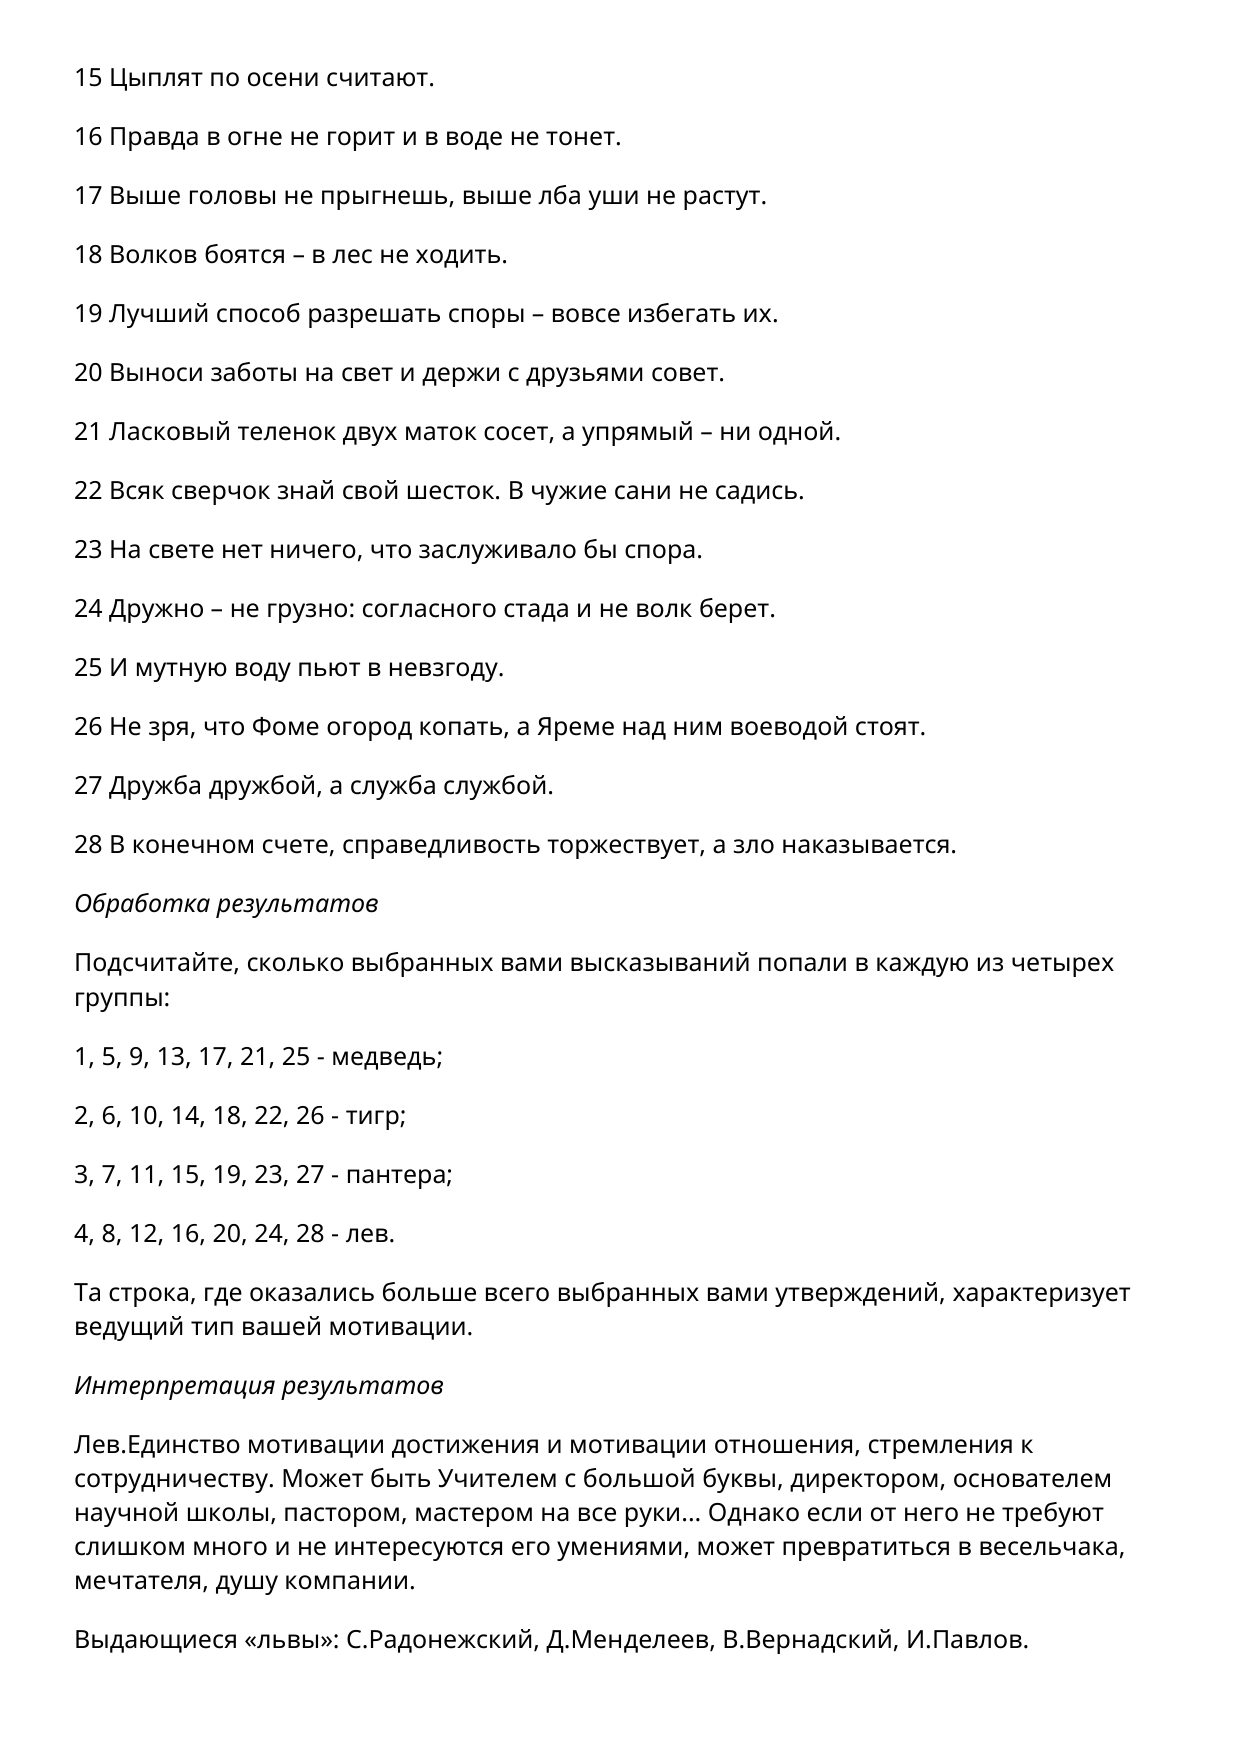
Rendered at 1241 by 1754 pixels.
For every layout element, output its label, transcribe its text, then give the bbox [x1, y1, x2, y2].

text 2, 6, 10, 14, 18, 22, 26 - тигр; [74, 1097, 1196, 1131]
text 19 Лучший способ разрешать споры – вовсе избегать их. [74, 295, 1196, 329]
text 15 Цыплят по осени считают. [74, 59, 1196, 93]
text 24 Дружно – не грузно: согласного стада и не волк берет. [74, 591, 1196, 625]
text 22 Всяк сверчок знай свой шесток. В чужие сани не садись. [74, 473, 1196, 507]
text 25 И мутную воду пьют в невзгоду. [74, 650, 1196, 684]
text 26 Не зря, что Фоме огород копать, а Яреме над ним воеводой стоят. [74, 709, 1196, 743]
text 1, 5, 9, 13, 17, 21, 25 - медведь; [74, 1038, 1196, 1072]
text 17 Выше головы не прыгнешь, выше лба уши не растут. [74, 177, 1196, 211]
text 18 Волков боятся – в лес не ходить. [74, 236, 1196, 270]
text 20 Выноси заботы на свет и держи с друзьями совет. [74, 354, 1196, 388]
text 16 Правда в огне не горит и в воде не тонет. [74, 118, 1196, 152]
text Подсчитайте, сколько выбранных вами высказываний попали в каждую из четырех группы: [74, 945, 1196, 1013]
text 27 Дружба дружбой, а служба службой. [74, 768, 1196, 802]
text 4, 8, 12, 16, 20, 24, 28 - лев. [74, 1215, 1196, 1249]
text Та строка, где оказались больше всего выбранных вами утверждений, характеризует ведущий тип вашей мотивации. [74, 1274, 1196, 1343]
text Лев.Единство мотивации достижения и мотивации отношения, стремления к сотрудничеству. Может быть Учителем с большой буквы, директором, основателем научной школы, пастором, мастером на все руки... Однако если от него не требуют слишком много и не интересуются его умениями, может превратиться в весельчака, мечтателя, душу компании. [74, 1427, 1196, 1597]
text 23 На свете нет ничего, что заслуживало бы спора. [74, 532, 1196, 566]
text Интерпретация результатов [74, 1368, 1196, 1402]
text Выдающиеся «львы»: С.Радонежский, Д.Менделеев, В.Вернадский, И.Павлов. [74, 1622, 1196, 1656]
text 3, 7, 11, 15, 19, 23, 27 - пантера; [74, 1156, 1196, 1190]
text Обработка результатов [74, 886, 1196, 920]
text 21 Ласковый теленок двух маток сосет, а упрямый – ни одной. [74, 413, 1196, 448]
text 28 В конечном счете, справедливость торжествует, а зло наказывается. [74, 827, 1196, 861]
